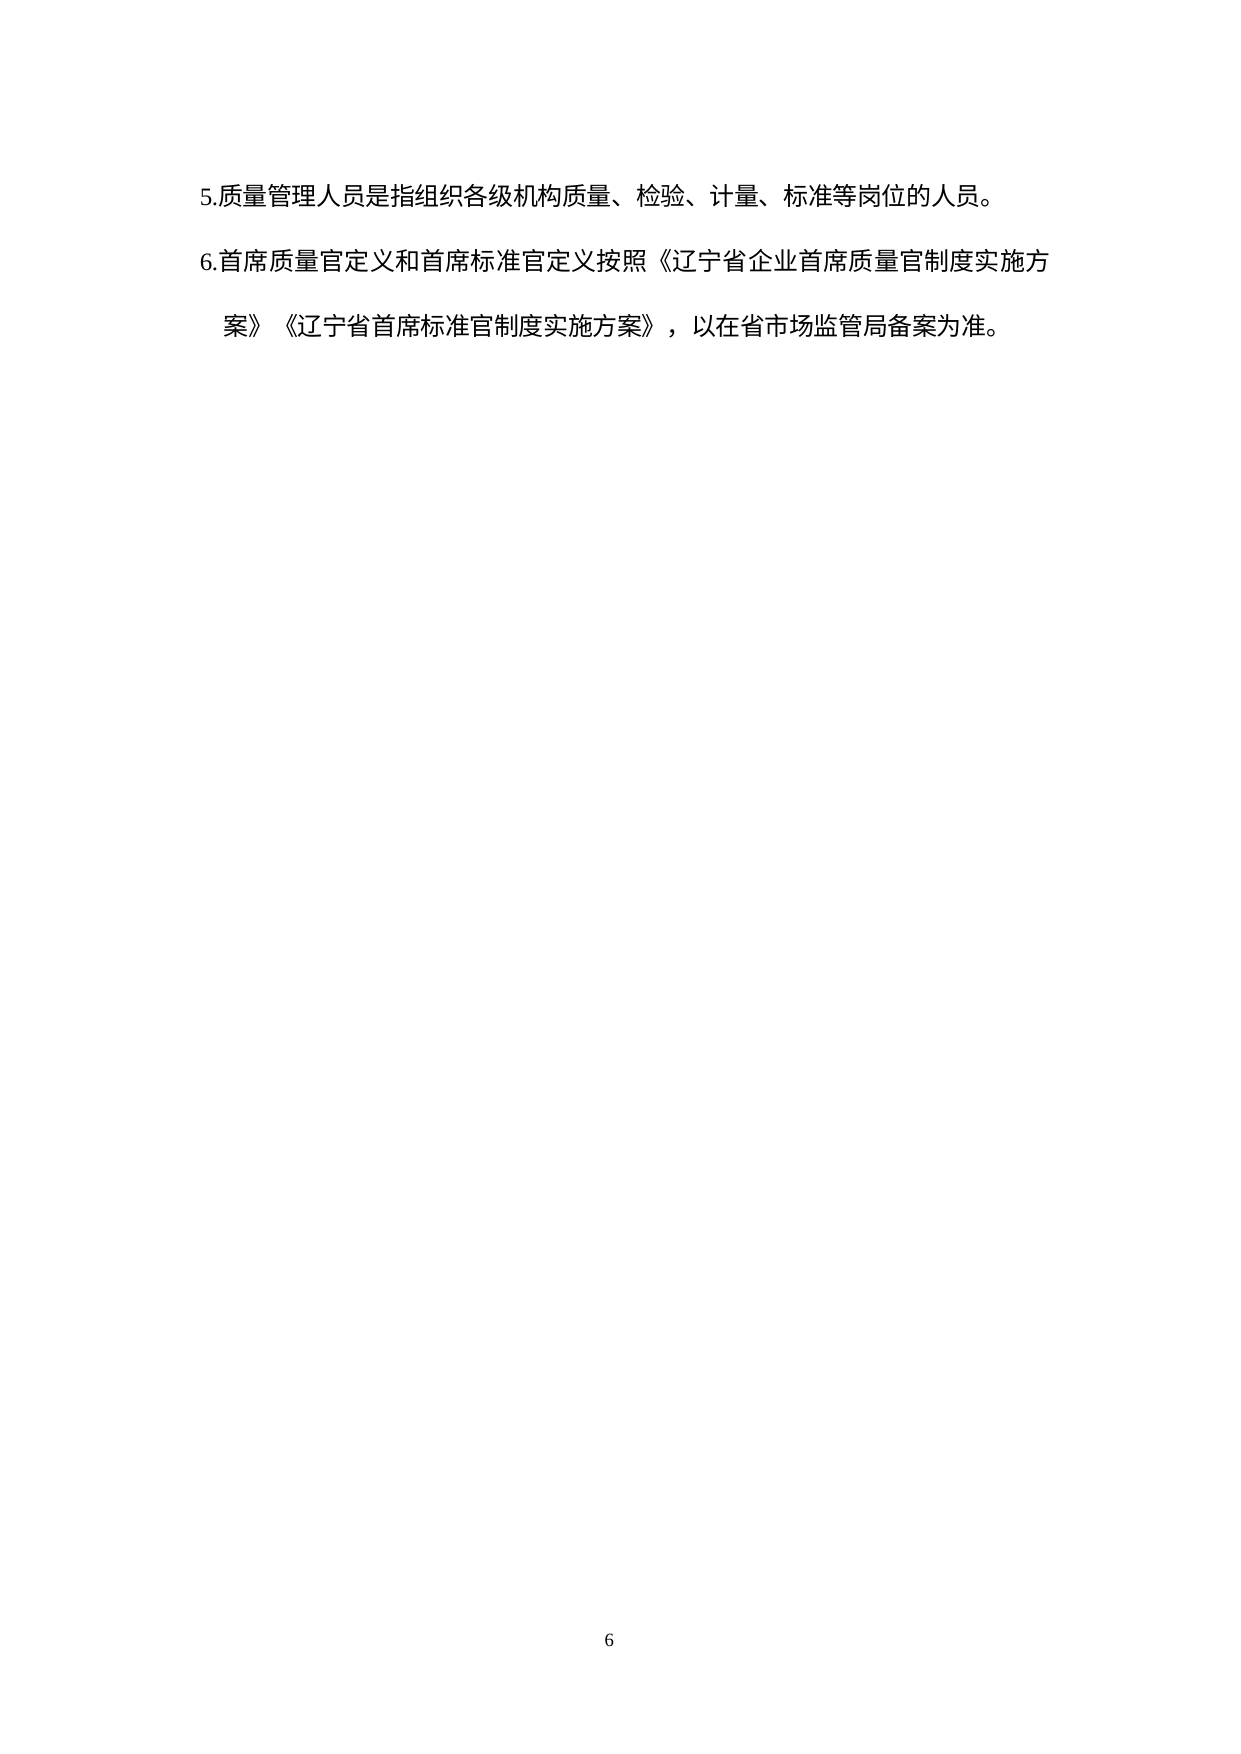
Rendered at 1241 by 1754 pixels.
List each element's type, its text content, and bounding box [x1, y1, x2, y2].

text 6.首席质量官定义和首席标准官定义按照《辽宁省企业首席质量官制度实施方案》《辽宁省首席标准官制度实施方案》，以在省市场监管局备案为准。 [199, 227, 1053, 357]
text 5.质量管理人员是指组织各级机构质量、检验、计量、标准等岗位的人员。 [199, 162, 1053, 227]
